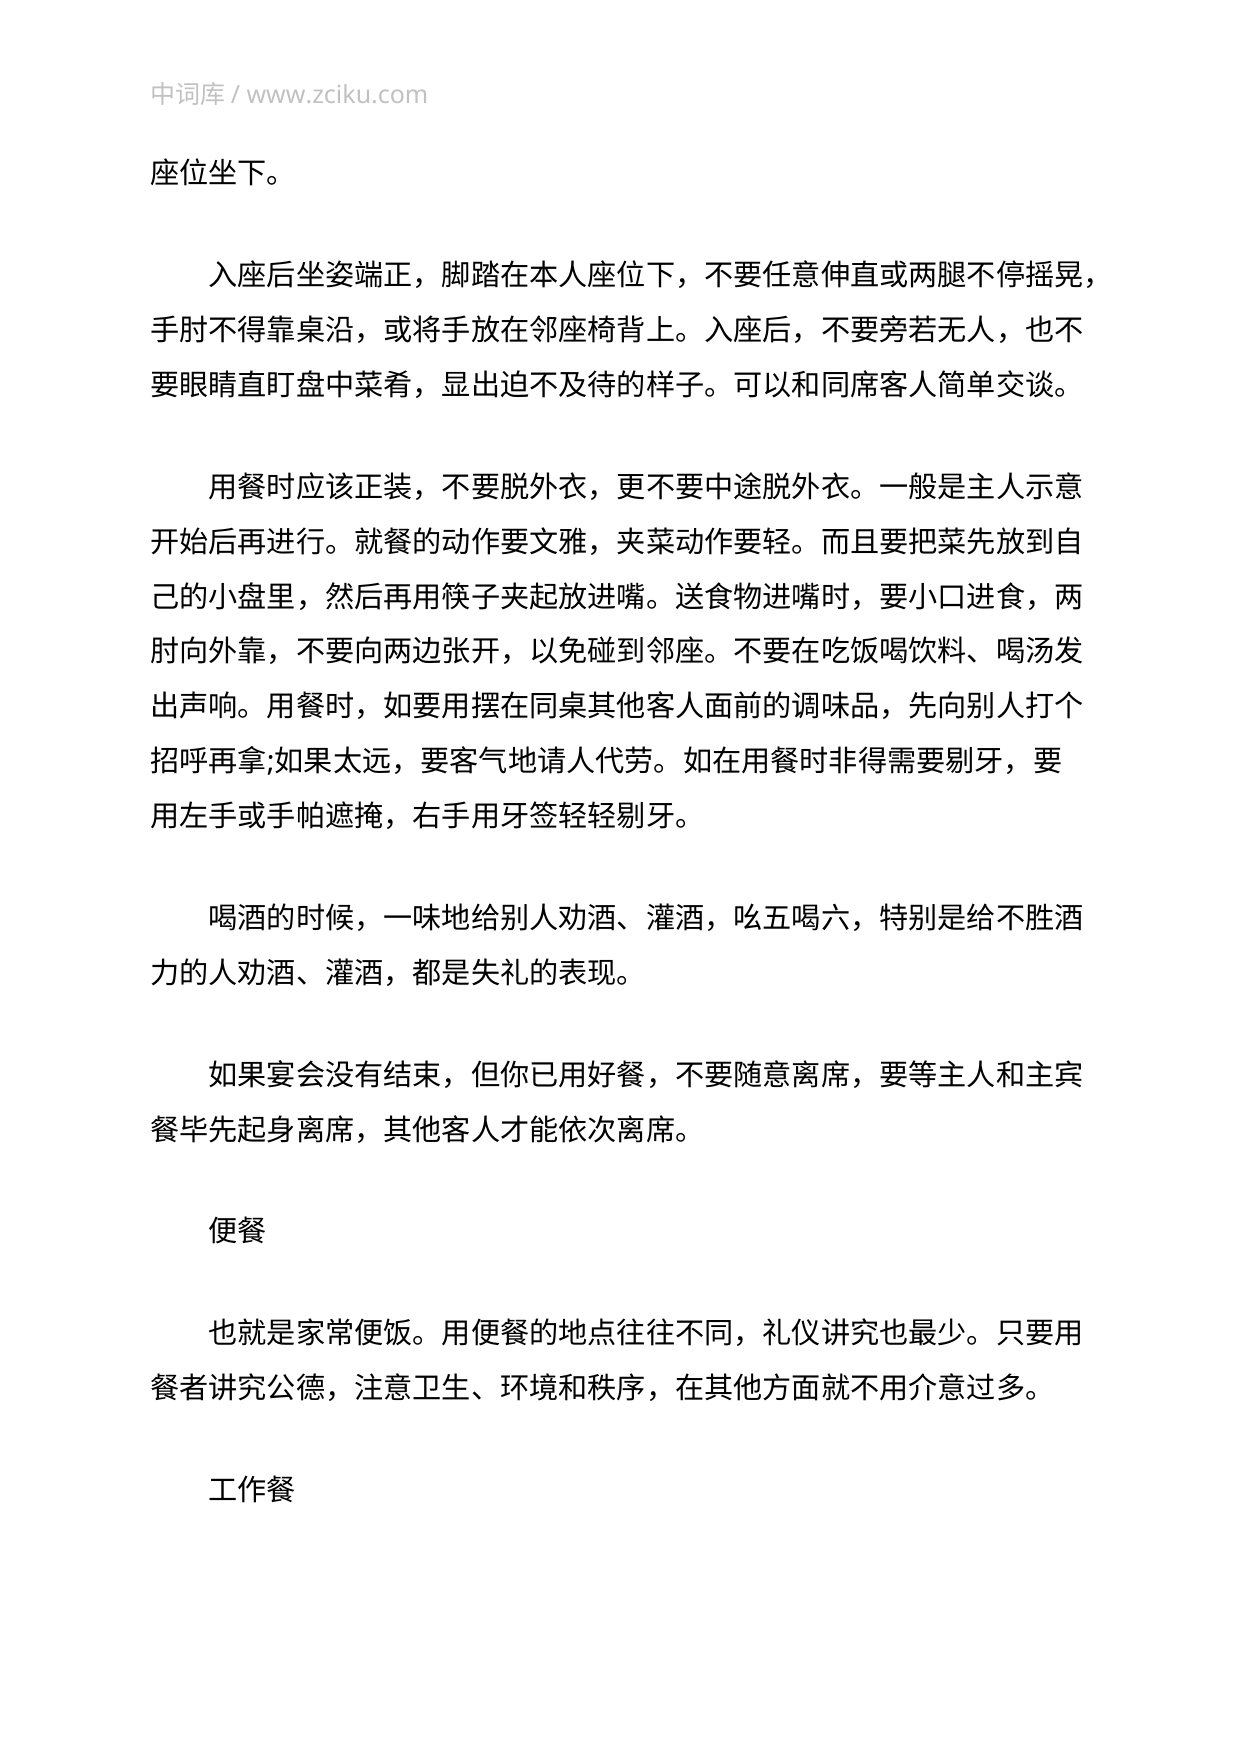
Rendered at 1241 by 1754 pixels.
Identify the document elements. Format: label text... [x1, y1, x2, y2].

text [150, 150, 1090, 192]
text 也就是家常便饭。用便餐的地点往往不同，礼仪讲究也最少。只要用餐者讲究公德，注意卫生、环境和秩序，在其他方面就不用介意过多。 [150, 1310, 1090, 1407]
text 用餐时应该正装，不要脱外衣，更不要中途脱外衣。一般是主人示意开始后再进行。就餐的动作要文雅，夹菜动作要轻。而且要把菜先放到自己的小盘里，然后再用筷子夹起放进嘴。送食物进嘴时，要小口进食，两肘向外靠，不要向两边张开，以免碰到邻座。不要在吃饭喝饮料、喝汤发出声响。用餐时，如要用摆在同桌其他客人面前的调味品，先向别人打个招呼再拿;如果太远，要客气地请人代劳。如在用餐时非得需要剔牙，要用左手或手帕遮掩，右手用牙签轻轻剔牙。 [150, 463, 1090, 835]
text 便餐 [150, 1208, 1090, 1250]
text 入座后坐姿端正，脚踏在本人座位下，不要任意伸直或两腿不停摇晃，手肘不得靠桌沿，或将手放在邻座椅背上。入座后，不要旁若无人，也不要眼睛直盯盘中菜肴，显出迫不及待的样子。可以和同席客人简单交谈。 [150, 252, 1090, 404]
text 工作餐 [150, 1466, 1090, 1509]
text 喝酒的时候，一味地给别人劝酒、灌酒，吆五喝六，特别是给不胜酒力的人劝酒、灌酒，都是失礼的表现。 [150, 894, 1090, 992]
text 如果宴会没有结束，但你已用好餐，不要随意离席，要等主人和主宾餐毕先起身离席，其他客人才能依次离席。 [150, 1051, 1090, 1148]
